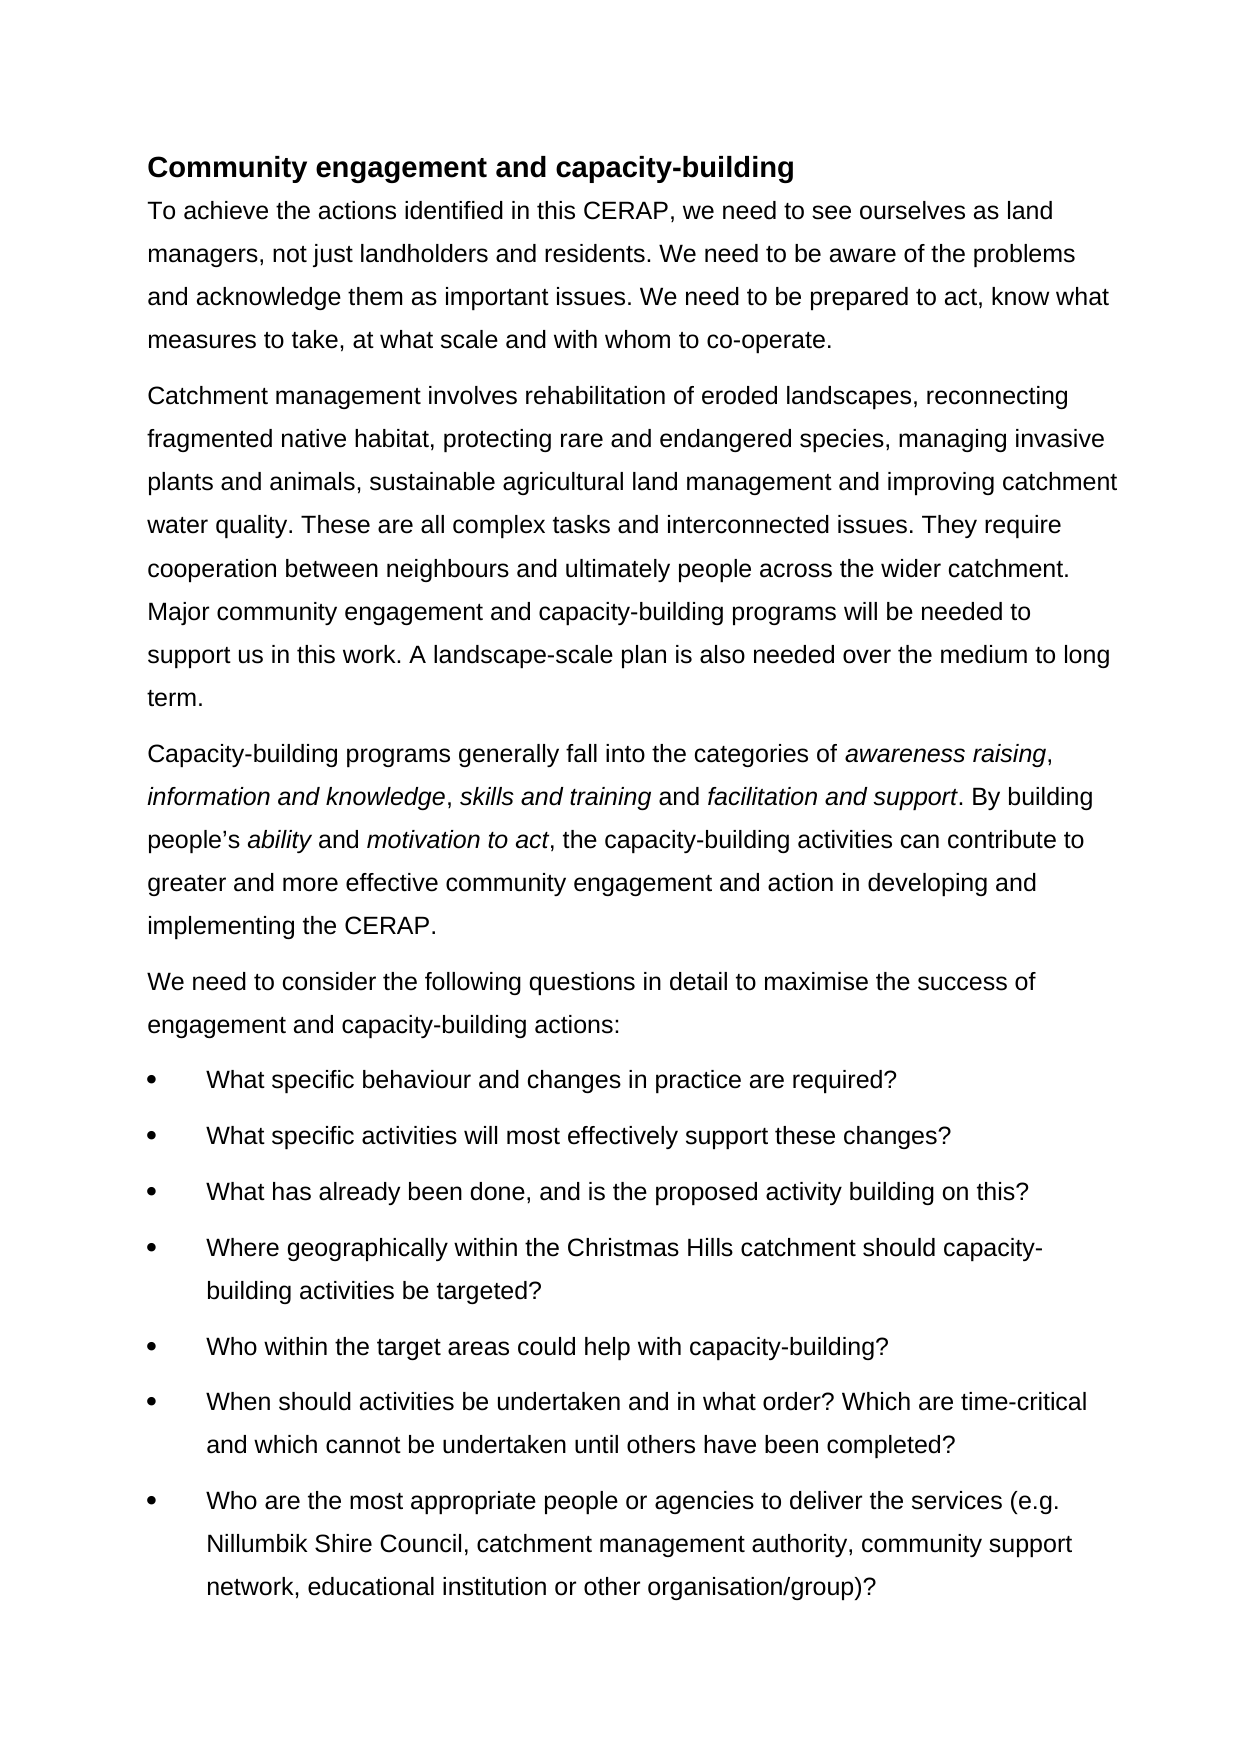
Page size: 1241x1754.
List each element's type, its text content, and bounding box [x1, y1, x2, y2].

subtitle Community engagement and capacity-building [147, 150, 1120, 183]
text When should activities be undertaken and in what order? Which are time-critical and which cannot be undertaken until others have been completed? [147, 1387, 1120, 1459]
text Where geographically within the Christmas Hills catchment should capacity-building activities be targeted? [147, 1233, 1120, 1304]
text We need to consider the following questions in detail to maximise the success of engagement and capacity-building actions: [147, 967, 1120, 1038]
text What specific activities will most effectively support these changes? [147, 1121, 1120, 1150]
text Capacity-building programs generally fall into the categories of awareness raising, information and knowledge, skills and training and facilitation and support. By building people’s ability and motivation to act, the capacity-building activities can contribute to greater and more effective community engagement and action in developing and implementing the CERAP. [147, 738, 1120, 940]
text What specific behaviour and changes in practice are required? [147, 1065, 1120, 1094]
text To achieve the actions identified in this CERAP, we need to see ourselves as land managers, not just landholders and residents. We need to be aware of the problems and acknowledge them as important issues. We need to be prepared to act, know what measures to take, at what scale and with whom to co-operate. [147, 196, 1120, 354]
text Who within the target areas could help with capacity-building? [147, 1331, 1120, 1360]
text Who are the most appropriate people or agencies to deliver the services (e.g. Nillumbik Shire Council, catchment management authority, community support network, educational institution or other organisation/group)? [147, 1486, 1120, 1601]
text What has already been done, and is the proposed activity building on this? [147, 1177, 1120, 1206]
text Catchment management involves rehabilitation of eroded landscapes, reconnecting fragmented native habitat, protecting rare and endangered species, managing invasive plants and animals, sustainable agricultural land management and improving catchment water quality. These are all complex tasks and interconnected issues. They require cooperation between neighbours and ultimately people across the wider catchment. Major community engagement and capacity-building programs will be needed to support us in this work. A landscape-scale plan is also needed over the medium to long term. [147, 381, 1120, 712]
